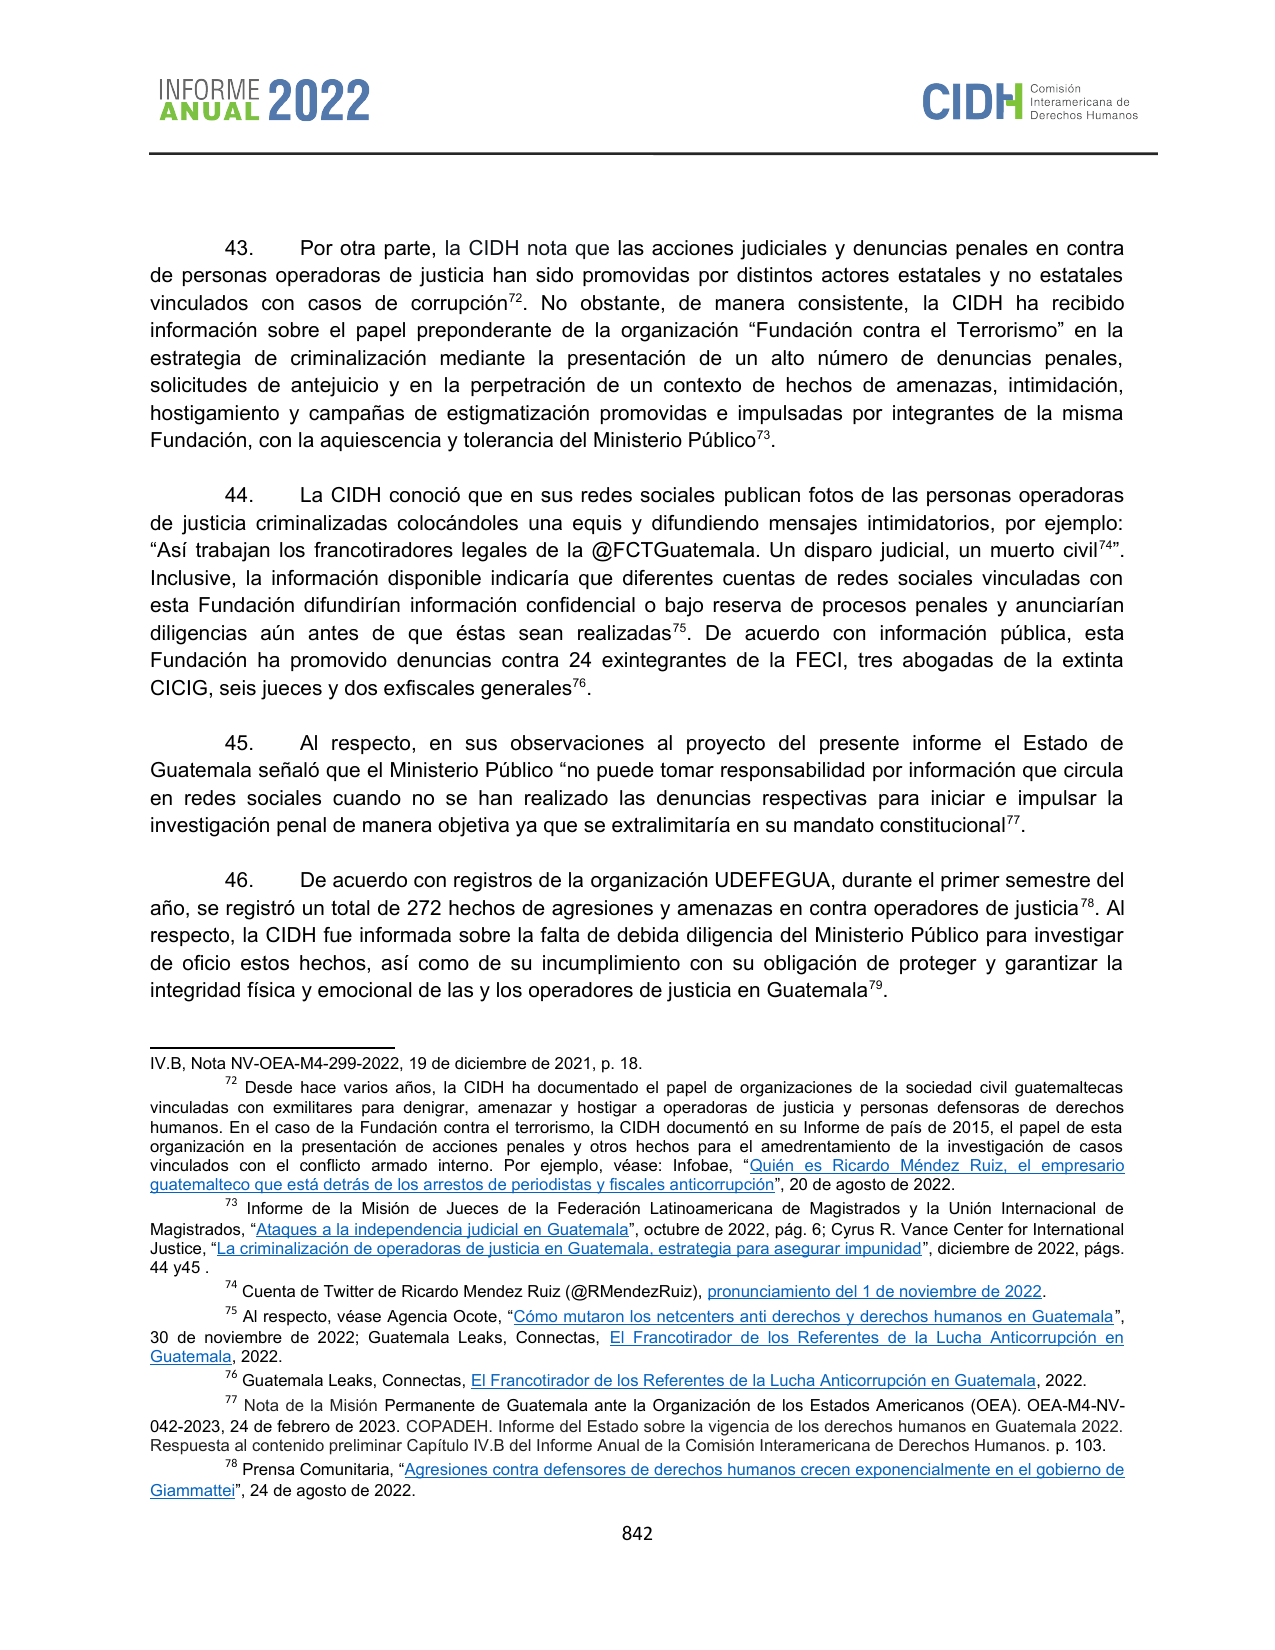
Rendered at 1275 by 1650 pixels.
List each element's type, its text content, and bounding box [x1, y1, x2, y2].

list De acuerdo con registros de la organización UDEFEGUA, durante el primer semestre del año, se registró un total de 272 hechos de agresiones y amenazas en contra operadores de justicia. Al respecto, la CIDH fue informada sobre la falta de debida diligencia del Ministerio Público para investigar de oficio estos hechos, así como de su incumplimiento con su obligación de proteger y garantizar la integridad física y emocional de las y los operadores de justicia en Guatemala. [150, 868, 1125, 1002]
list Al respecto, en sus observaciones al proyecto del presente informe el Estado de Guatemala señaló que el Ministerio Público “no puede tomar responsabilidad por información que circula en redes sociales cuando no se han realizado las denuncias respectivas para iniciar e impulsar la investigación penal de manera objetiva ya que se extralimitaría en su mandato constitucional. [150, 731, 1125, 837]
list Por otra parte, la CIDH nota que las acciones judiciales y denuncias penales en contra de personas operadoras de justicia han sido promovidas por distintos actores estatales y no estatales vinculados con casos de corrupción. No obstante, de manera consistente, la CIDH ha recibido información sobre el papel preponderante de la organización “Fundación contra el Terrorismo” en la estrategia de criminalización mediante la presentación de un alto número de denuncias penales, solicitudes de antejuicio y en la perpetración de un contexto de hechos de amenazas, intimidación, hostigamiento y campañas de estigmatización promovidas e impulsadas por integrantes de la misma Fundación, con la aquiescencia y tolerancia del Ministerio Público. [150, 236, 1125, 452]
list La CIDH conoció que en sus redes sociales publican fotos de las personas operadoras de justicia criminalizadas colocándoles una equis y difundiendo mensajes intimidatorios, por ejemplo: “Así trabajan los francotiradores legales de la @FCTGuatemala. Un disparo judicial, un muerto civil”. Inclusive, la información disponible indicaría que diferentes cuentas de redes sociales vinculadas con esta Fundación difundirían información confidencial o bajo reserva de procesos penales y anunciarían diligencias aún antes de que éstas sean realizadas. De acuerdo con información pública, esta Fundación ha promovido denuncias contra 24 exintegrantes de la FECI, tres abogadas de la extinta CICIG, seis jueces y dos exfiscales generales. [150, 483, 1125, 700]
picture [150, 73, 374, 126]
picture [914, 73, 1158, 130]
